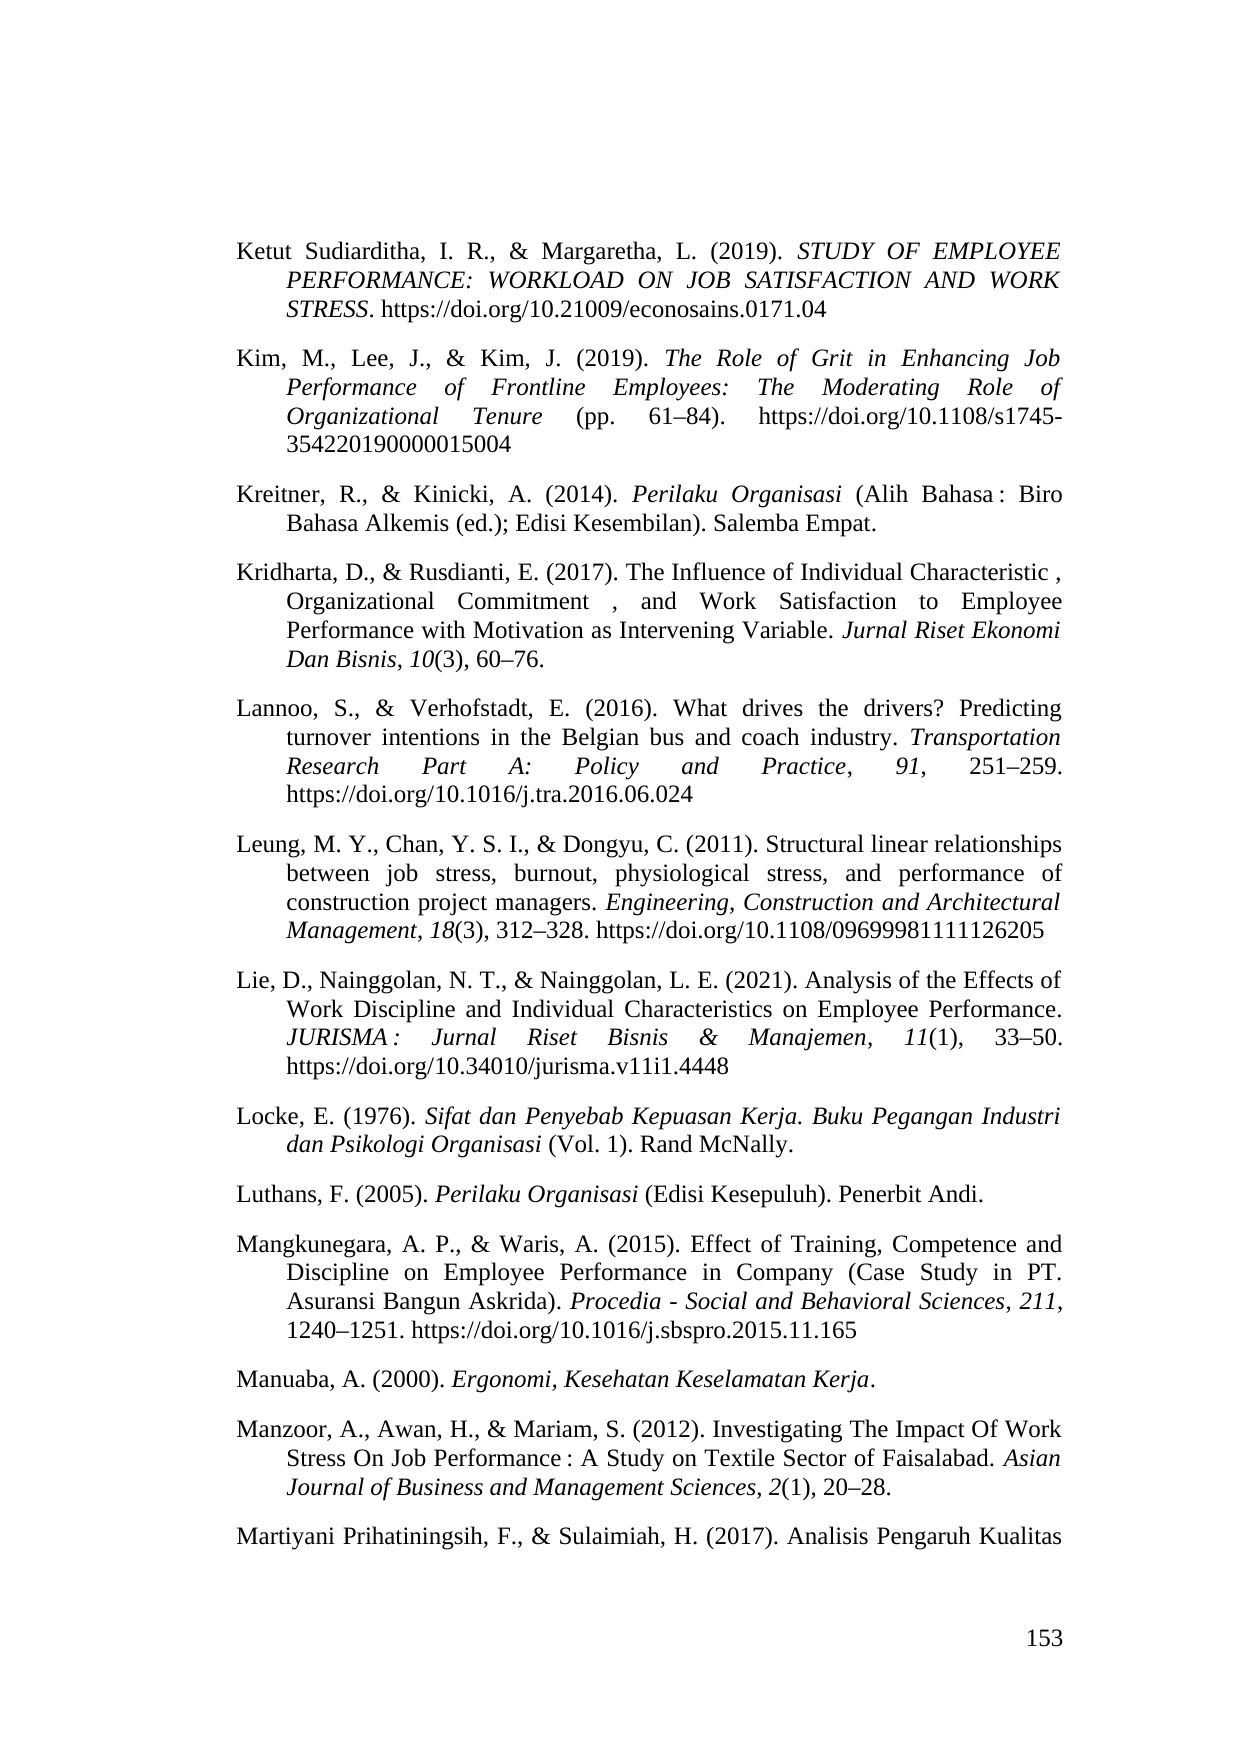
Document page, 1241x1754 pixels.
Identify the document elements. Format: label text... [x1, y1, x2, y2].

text Kridharta, D., & Rusdianti, E. (2017). The Influence of Individual Characteristic , Organizational Commitment , and Work Satisfaction to Employee Performance with Motivation as Intervening Variable. Jurnal Riset Ekonomi Dan Bisnis, 10(3), 60–76. [236, 557, 1063, 672]
text Ketut Sudiarditha, I. R., & Margaretha, L. (2019). STUDY OF EMPLOYEE PERFORMANCE: WORKLOAD ON JOB SATISFACTION AND WORK STRESS. https://doi.org/10.21009/econosains.0171.04 [236, 236, 1063, 322]
text Luthans, F. (2005). Perilaku Organisasi (Edisi Kesepuluh). Penerbit Andi. [236, 1179, 1063, 1208]
text Leung, M. Y., Chan, Y. S. I., & Dongyu, C. (2011). Structural linear relationships between job stress, burnout, physiological stress, and performance of construction project managers. Engineering, Construction and Architectural Management, 18(3), 312–328. https://doi.org/10.1108/09699981111126205 [236, 829, 1063, 944]
text Lie, D., Nainggolan, N. T., & Nainggolan, L. E. (2021). Analysis of the Effects of Work Discipline and Individual Characteristics on Employee Performance. JURISMA : Jurnal Riset Bisnis & Manajemen, 11(1), 33–50. https://doi.org/10.34010/jurisma.v11i1.4448 [236, 965, 1063, 1080]
text Locke, E. (1976). Sifat dan Penyebab Kepuasan Kerja. Buku Pegangan Industri dan Psikologi Organisasi (Vol. 1). Rand McNally. [236, 1101, 1063, 1158]
text Mangkunegara, A. P., & Waris, A. (2015). Effect of Training, Competence and Discipline on Employee Performance in Company (Case Study in PT. Asuransi Bangun Askrida). Procedia - Social and Behavioral Sciences, 211, 1240–1251. https://doi.org/10.1016/j.sbspro.2015.11.165 [236, 1229, 1063, 1344]
text Manzoor, A., Awan, H., & Mariam, S. (2012). Investigating The Impact Of Work Stress On Job Performance : A Study on Textile Sector of Faisalabad. Asian Journal of Business and Management Sciences, 2(1), 20–28. [236, 1414, 1063, 1500]
text Lannoo, S., & Verhofstadt, E. (2016). What drives the drivers? Predicting turnover intentions in the Belgian bus and coach industry. Transportation Research Part A: Policy and Practice, 91, 251–259. https://doi.org/10.1016/j.tra.2016.06.024 [236, 693, 1063, 808]
text Kreitner, R., & Kinicki, A. (2014). Perilaku Organisasi (Alih Bahasa : Biro Bahasa Alkemis (ed.); Edisi Kesembilan). Salemba Empat. [236, 479, 1063, 537]
text Kim, M., Lee, J., & Kim, J. (2019). The Role of Grit in Enhancing Job Performance of Frontline Employees: The Moderating Role of Organizational Tenure (pp. 61–84). https://doi.org/10.1108/s1745-354220190000015004 [236, 343, 1063, 458]
text Manuaba, A. (2000). Ergonomi, Kesehatan Keselamatan Kerja. [236, 1364, 1063, 1393]
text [236, 1521, 1063, 1550]
